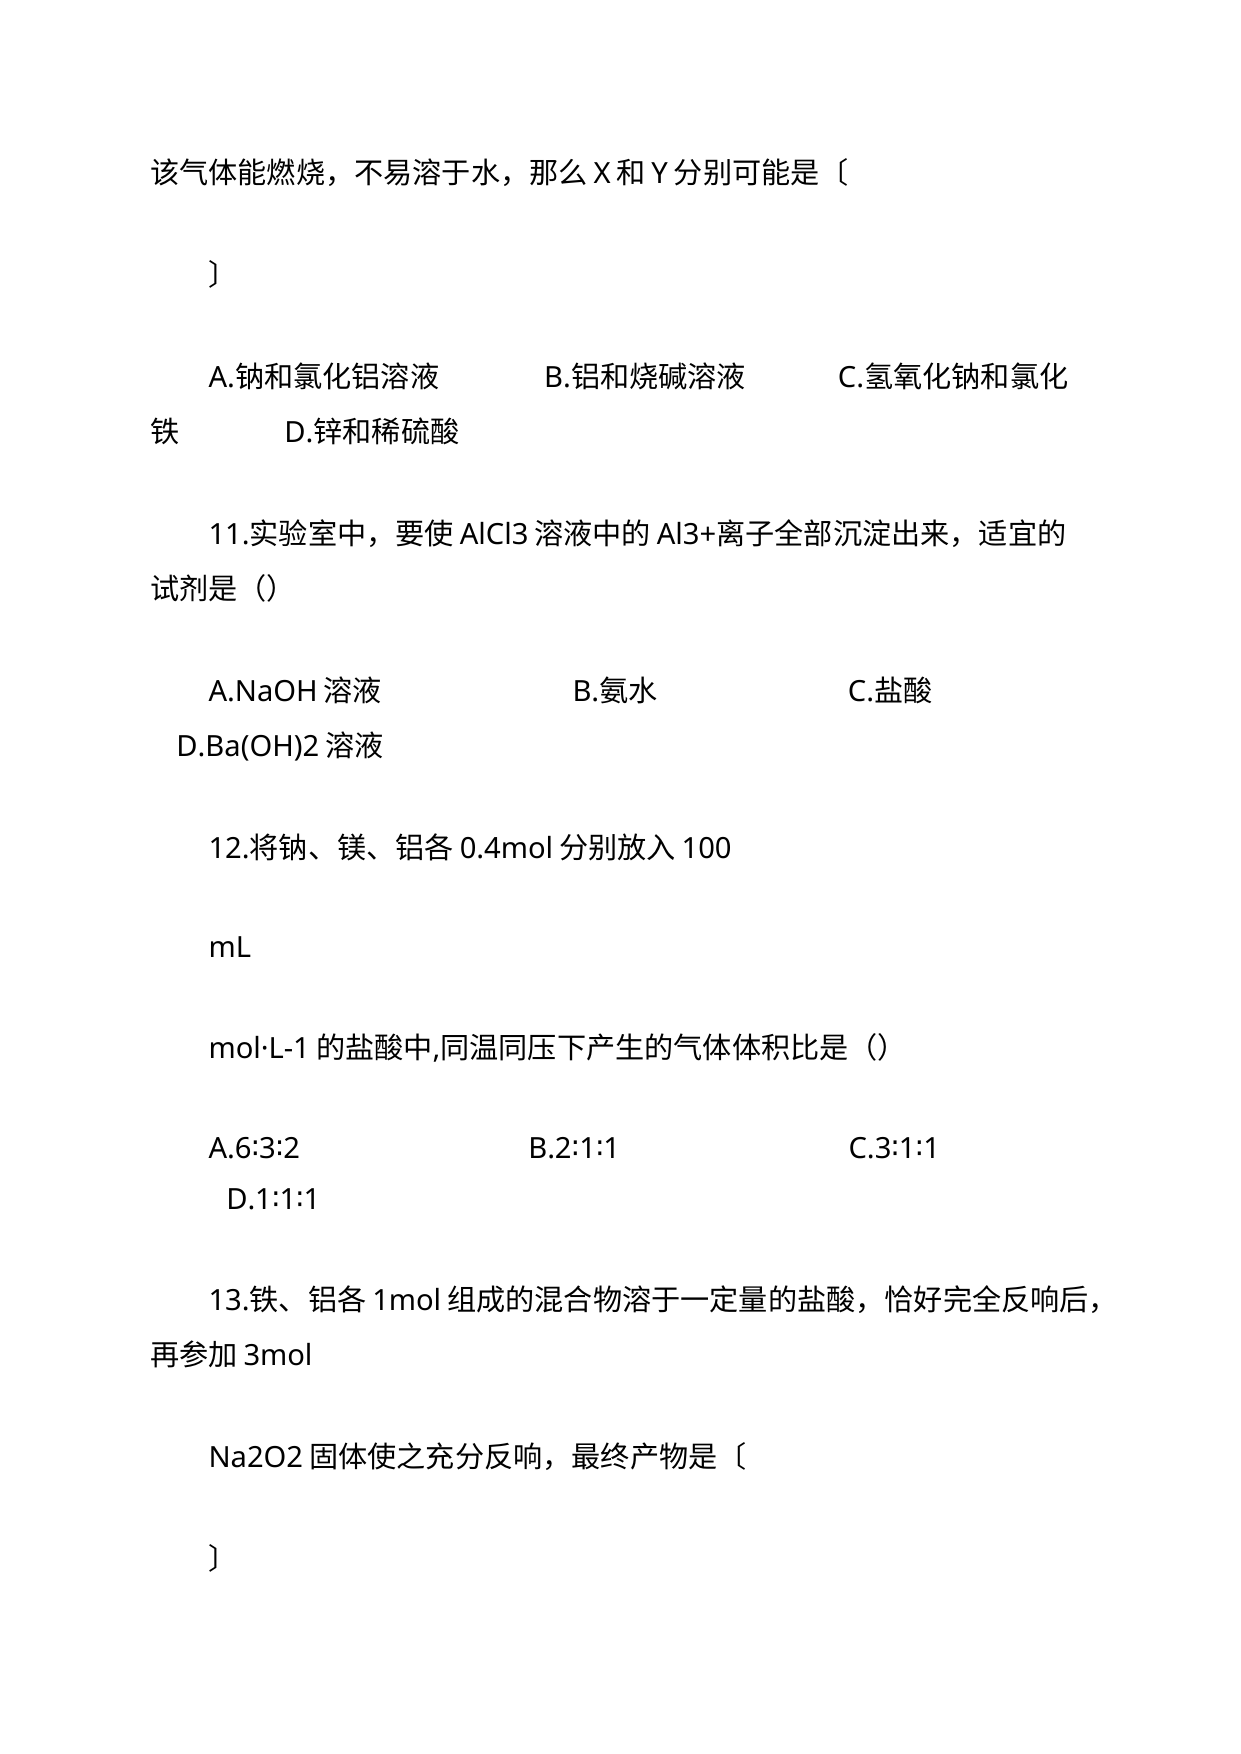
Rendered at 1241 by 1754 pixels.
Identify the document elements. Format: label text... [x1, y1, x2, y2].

text A.NaOH溶液 B.氨水 C.盐酸 D.Ba(OH)2溶液 [150, 667, 1090, 765]
text 11.实验室中，要使AlCl3溶液中的Al3+离子全部沉淀出来，适宜的试剂是（） [150, 511, 1090, 608]
text 〕 [150, 1536, 1090, 1578]
text 12.将钠、镁、铝各0.4mol分别放入100 [150, 824, 1090, 867]
text mol·L-1的盐酸中,同温同压下产生的气体体积比是（） [150, 1025, 1090, 1067]
text 13.铁、铝各1mol组成的混合物溶于一定量的盐酸，恰好完全反响后，再参加3mol [150, 1277, 1090, 1374]
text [150, 150, 1090, 192]
text A.6∶3∶2 B.2∶1∶1 C.3∶1∶1 D.1∶1∶1 [150, 1127, 1090, 1218]
text 〕 [150, 252, 1090, 294]
text A.钠和氯化铝溶液 B.铝和烧碱溶液 C.氢氧化钠和氯化铁 D.锌和稀硫酸 [150, 354, 1090, 451]
text mL [150, 926, 1090, 966]
text Na2O2固体使之充分反响，最终产物是〔 [150, 1434, 1090, 1476]
